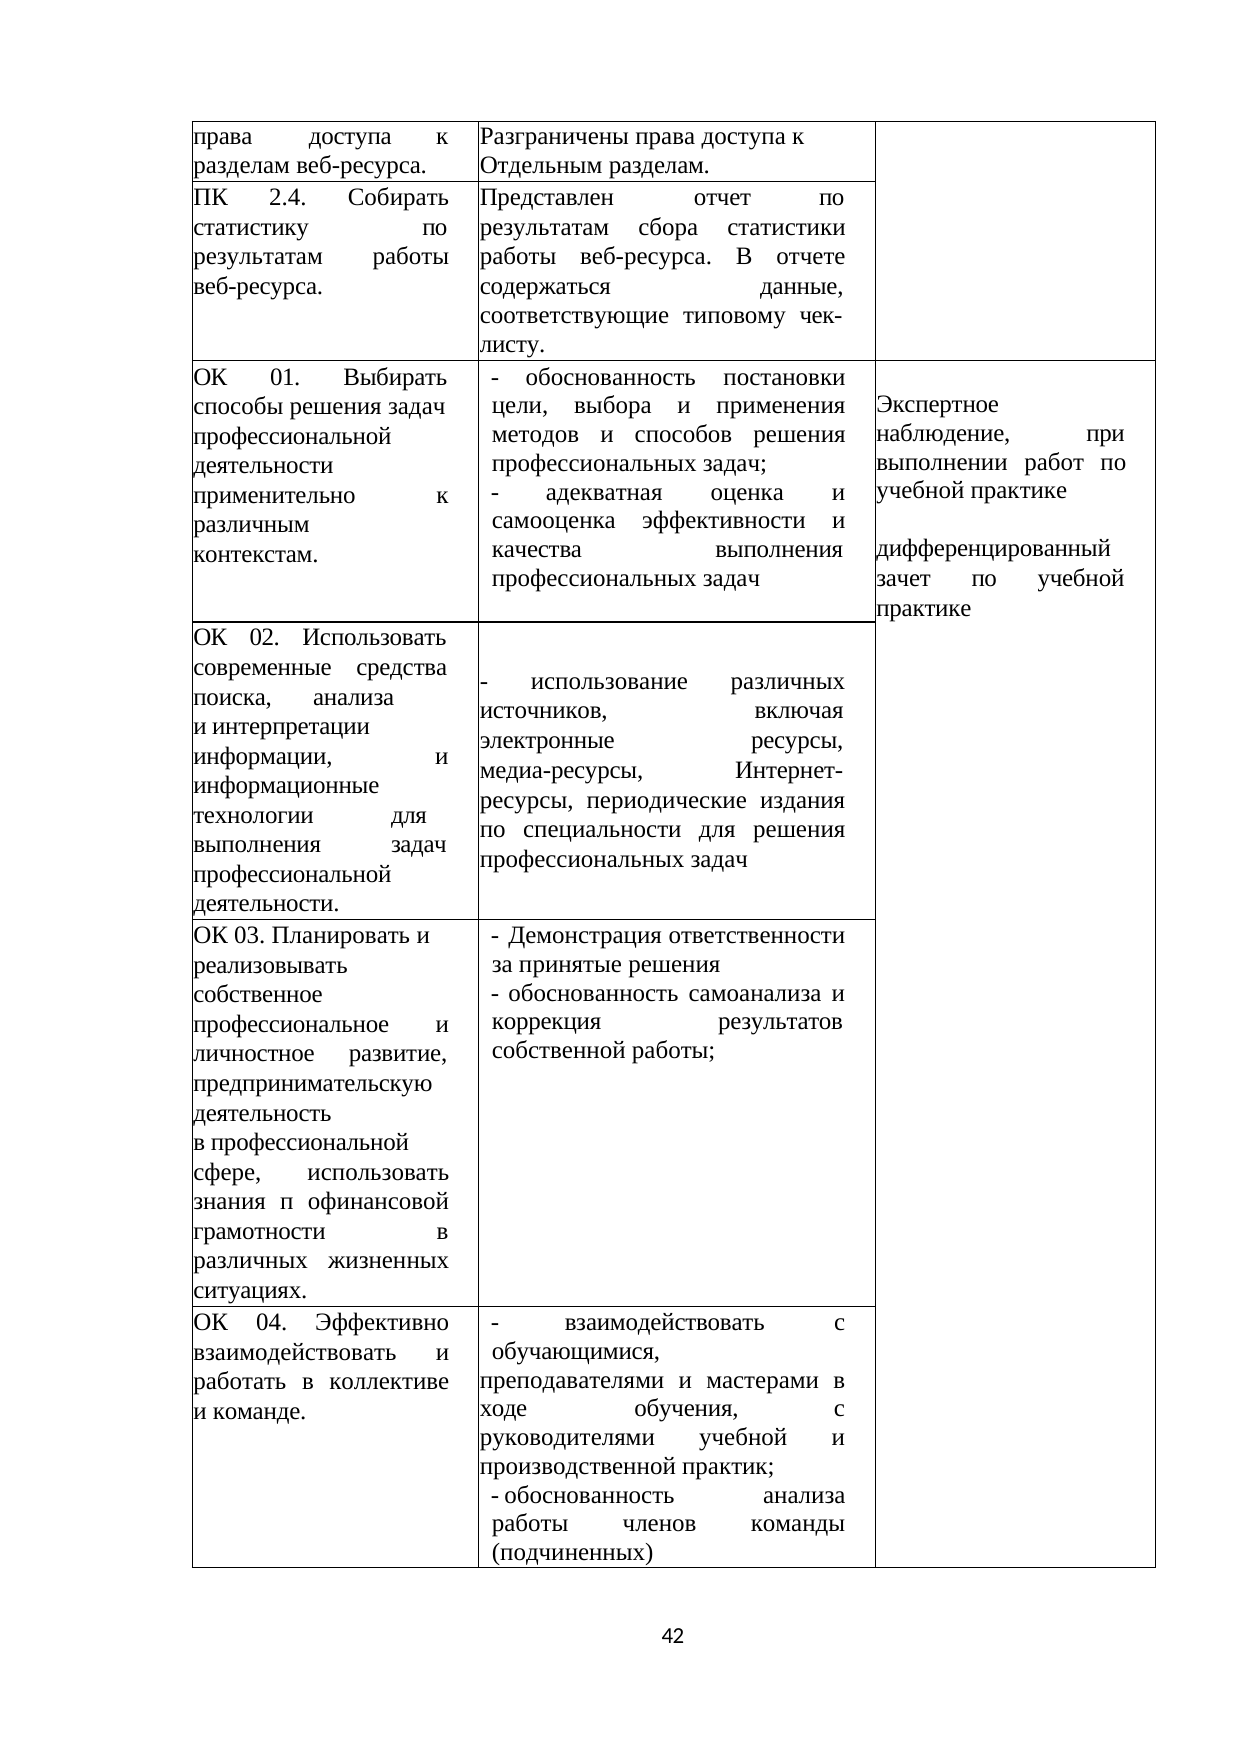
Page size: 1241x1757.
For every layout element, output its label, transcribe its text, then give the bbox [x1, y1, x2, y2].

table_header Разграничены права доступа к Отдельным разделам. [479, 122, 875, 181]
table_cell ПК 2.4. Собирать статистику по результатам работы веб-ресурса. [193, 182, 478, 360]
table_cell - использование различных источников, включая электронные ресурсы, медиа-ресурсы, Интернет- ресурсы, периодические издания по специальности для решения профессиональных задач [479, 623, 875, 919]
table_cell взаимодействовать с обучающимися, преподавателями и мастерами в ходе обучения, с руководителями учебной и производственной практик; обоснованность анализа работы членов команды (подчиненных) [479, 1307, 875, 1567]
table_cell Демонстрация ответственности за принятые решения обоснованность самоанализа и коррекция результатов собственной работы; [479, 920, 875, 1306]
table_cell ОК 02. Использовать современные средства поиска, анализа и интерпретации информации, и информационные технологии для выполнения задач профессиональной деятельности. [193, 623, 478, 919]
table_cell Представлен отчет по результатам сбора статистики работы веб-ресурса. В отчете содержаться данные, соответствующие типовому чек- листу. [479, 182, 875, 360]
table_cell ОК 01. Выбирать способы решения задач профессиональной деятельности применительно к различным контекстам. [193, 361, 478, 621]
table_cell обоснованность постановки цели, выбора и применения методов и способов решения профессиональных задач; адекватная оценка и самооценка эффективности и качества выполнения профессиональных задач [479, 361, 875, 621]
table_header [876, 122, 1155, 360]
table_cell Экспертное наблюдение, при выполнении работ по учебной практике дифференцированный зачет по учебной практике [876, 361, 1155, 1567]
table_cell ОК 04. Эффективно взаимодействовать и работать в коллективе и команде. [193, 1307, 478, 1567]
table_header права доступа к разделам веб-ресурса. [193, 122, 478, 181]
table_cell ОК 03. Планировать и реализовывать собственное профессиональное и личностное развитие, предпринимательскую деятельность в профессиональной сфере, использовать знания п офинансовой грамотности в различных жизненных ситуациях. [193, 920, 478, 1306]
